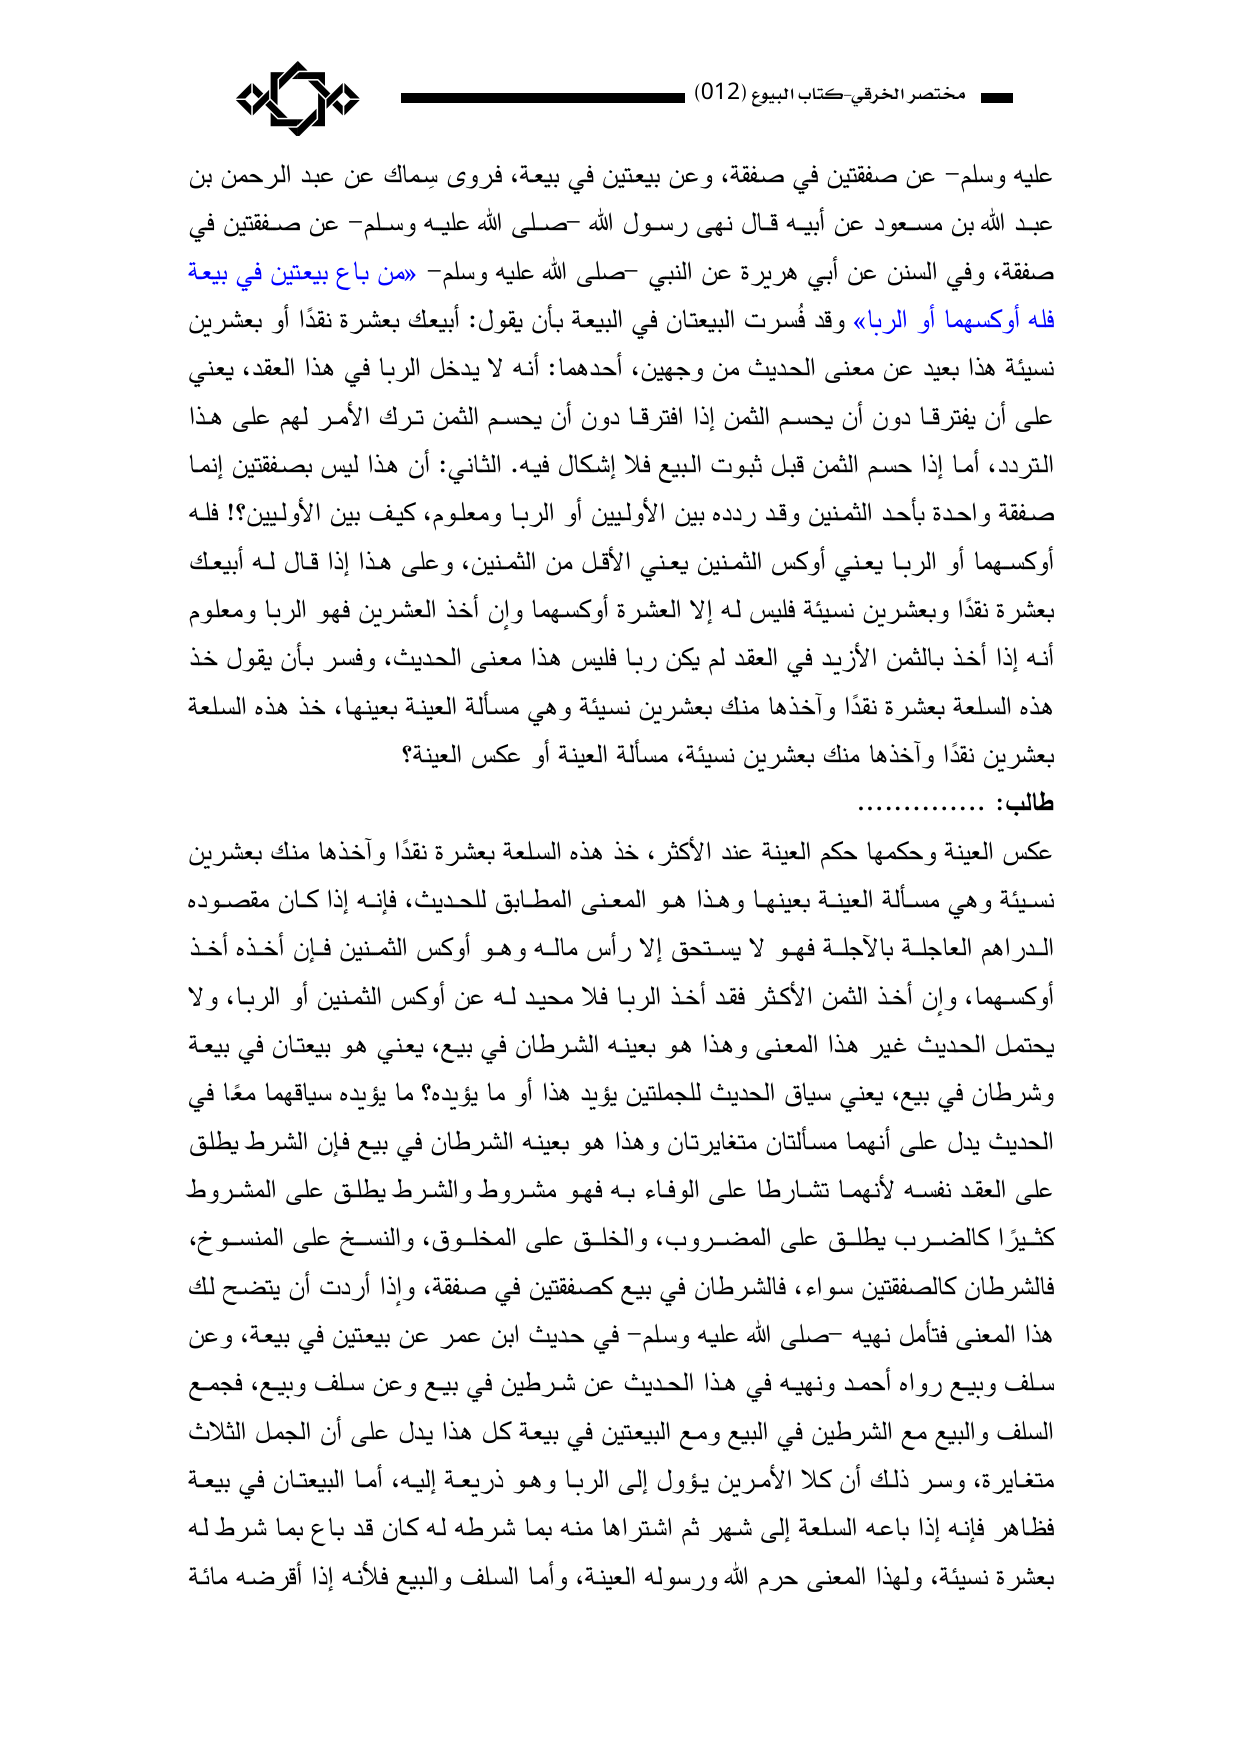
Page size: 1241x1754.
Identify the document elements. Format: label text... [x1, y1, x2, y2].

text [187, 150, 1053, 778]
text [187, 827, 1053, 1600]
text طالب: .............. [187, 778, 1053, 827]
